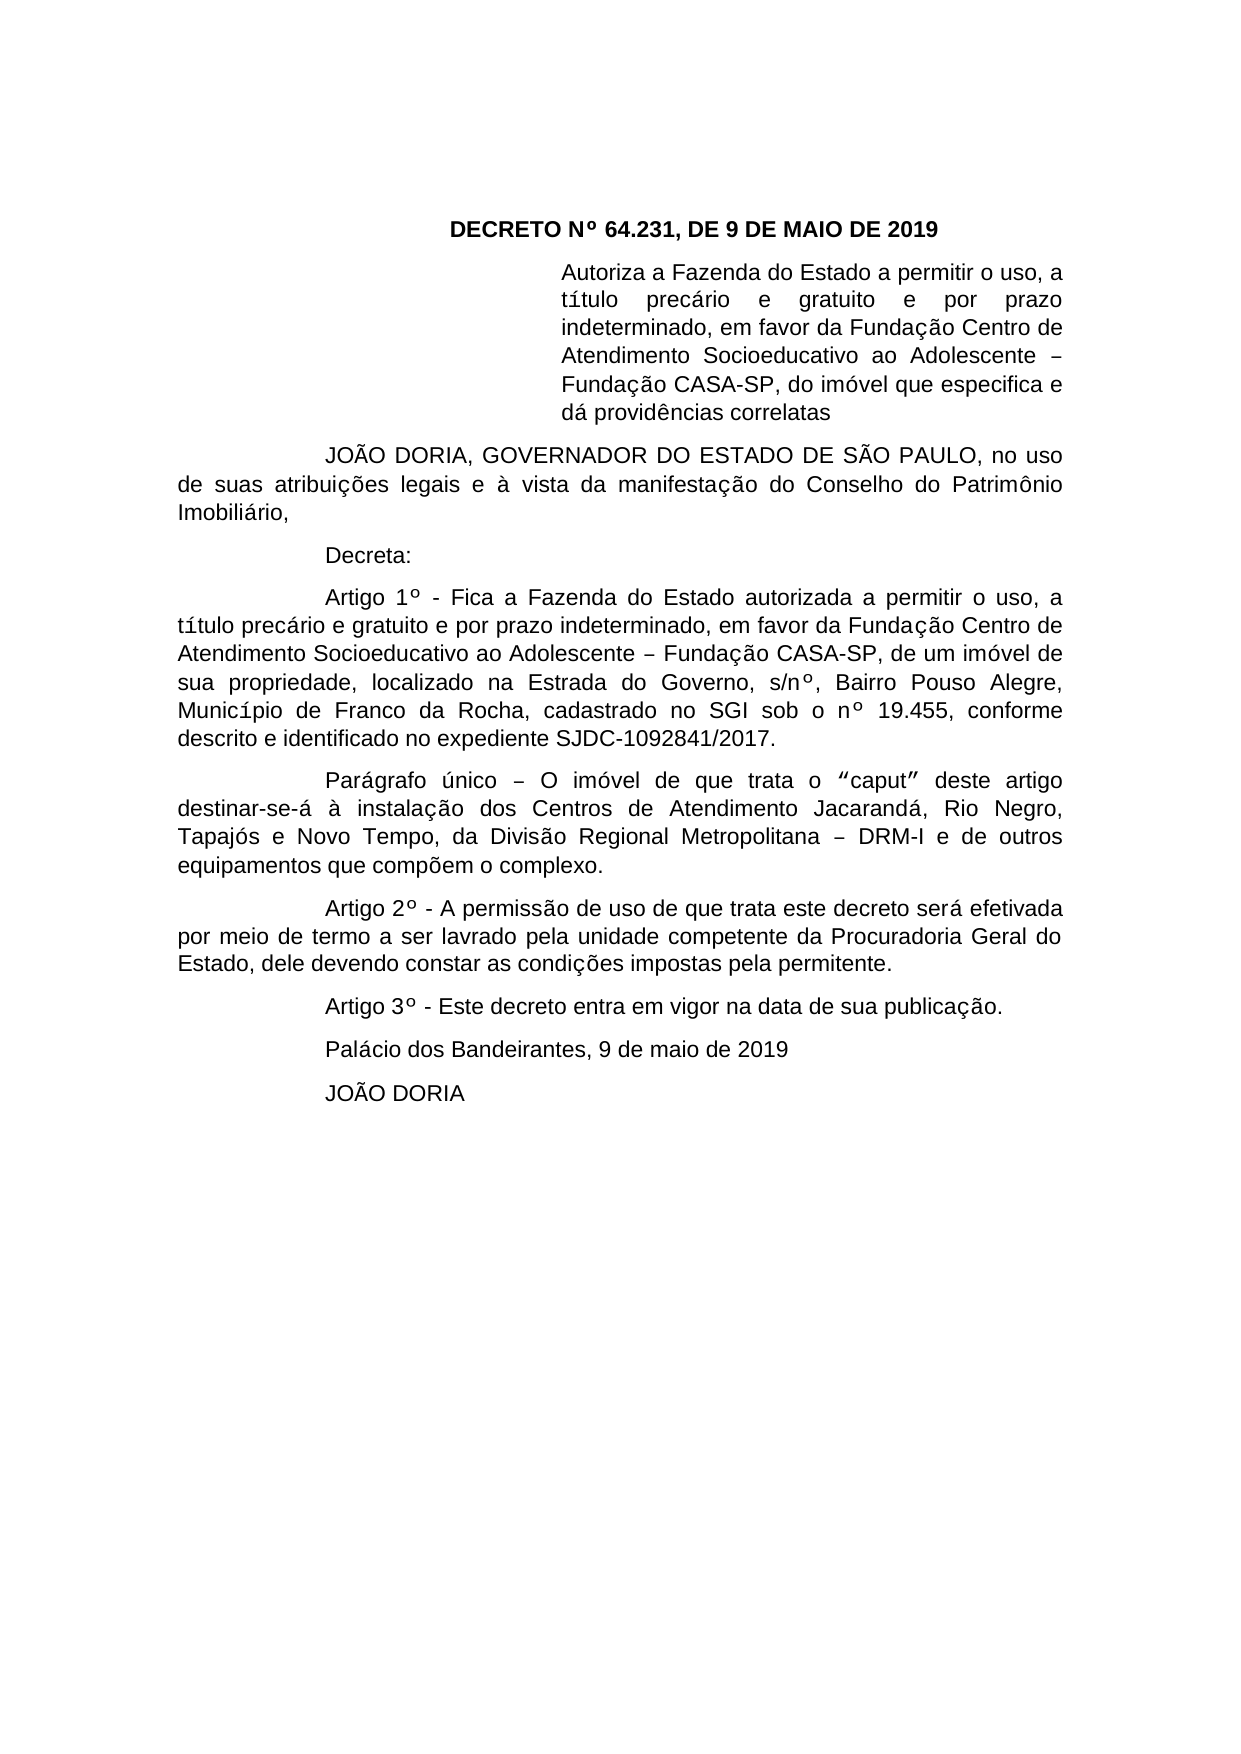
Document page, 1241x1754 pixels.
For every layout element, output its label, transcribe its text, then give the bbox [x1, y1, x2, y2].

text DECRETO Nº 64.231, DE 9 DE MAIO DE 2019 [177, 216, 1063, 244]
text JOÃO DORIA [177, 1079, 1063, 1108]
text Artigo 1º - Fica a Fazenda do Estado autorizada a permitir o uso, a título precário e gratuito e por prazo indeterminado, em favor da Fundação Centro de Atendimento Socioeducativo ao Adolescente – Fundação CASA-SP, de um imóvel de sua propriedade, localizado na Estrada do Governo, s/nº, Bairro Pouso Alegre, Município de Franco da Rocha, cadastrado no SGI sob o nº 19.455, conforme descrito e identificado no expediente SJDC-1092841/2017. [177, 583, 1063, 752]
text Autoriza a Fazenda do Estado a permitir o uso, a título precário e gratuito e por prazo indeterminado, em favor da Fundação Centro de Atendimento Socioeducativo ao Adolescente – Fundação CASA-SP, do imóvel que especifica e dá providências correlatas [561, 259, 1063, 427]
text Palácio dos Bandeirantes, 9 de maio de 2019 [177, 1036, 1063, 1064]
text Artigo 2º - A permissão de uso de que trata este decreto será efetivada por meio de termo a ser lavrado pela unidade competente da Procuradoria Geral do Estado, dele devendo constar as condições impostas pela permitente. [177, 895, 1063, 978]
text Parágrafo único – O imóvel de que trata o “caput” deste artigo destinar-se-á à instalação dos Centros de Atendimento Jacarandá, Rio Negro, Tapajós e Novo Tempo, da Divisão Regional Metropolitana – DRM-I e de outros equipamentos que compõem o complexo. [177, 767, 1063, 880]
text Decreta: [177, 542, 1063, 568]
text JOÃO DORIA, GOVERNADOR DO ESTADO DE SÃO PAULO, no uso de suas atribuições legais e à vista da manifestação do Conselho do Patrimônio Imobiliário, [177, 442, 1063, 527]
text Artigo 3º - Este decreto entra em vigor na data de sua publicação. [177, 993, 1063, 1021]
